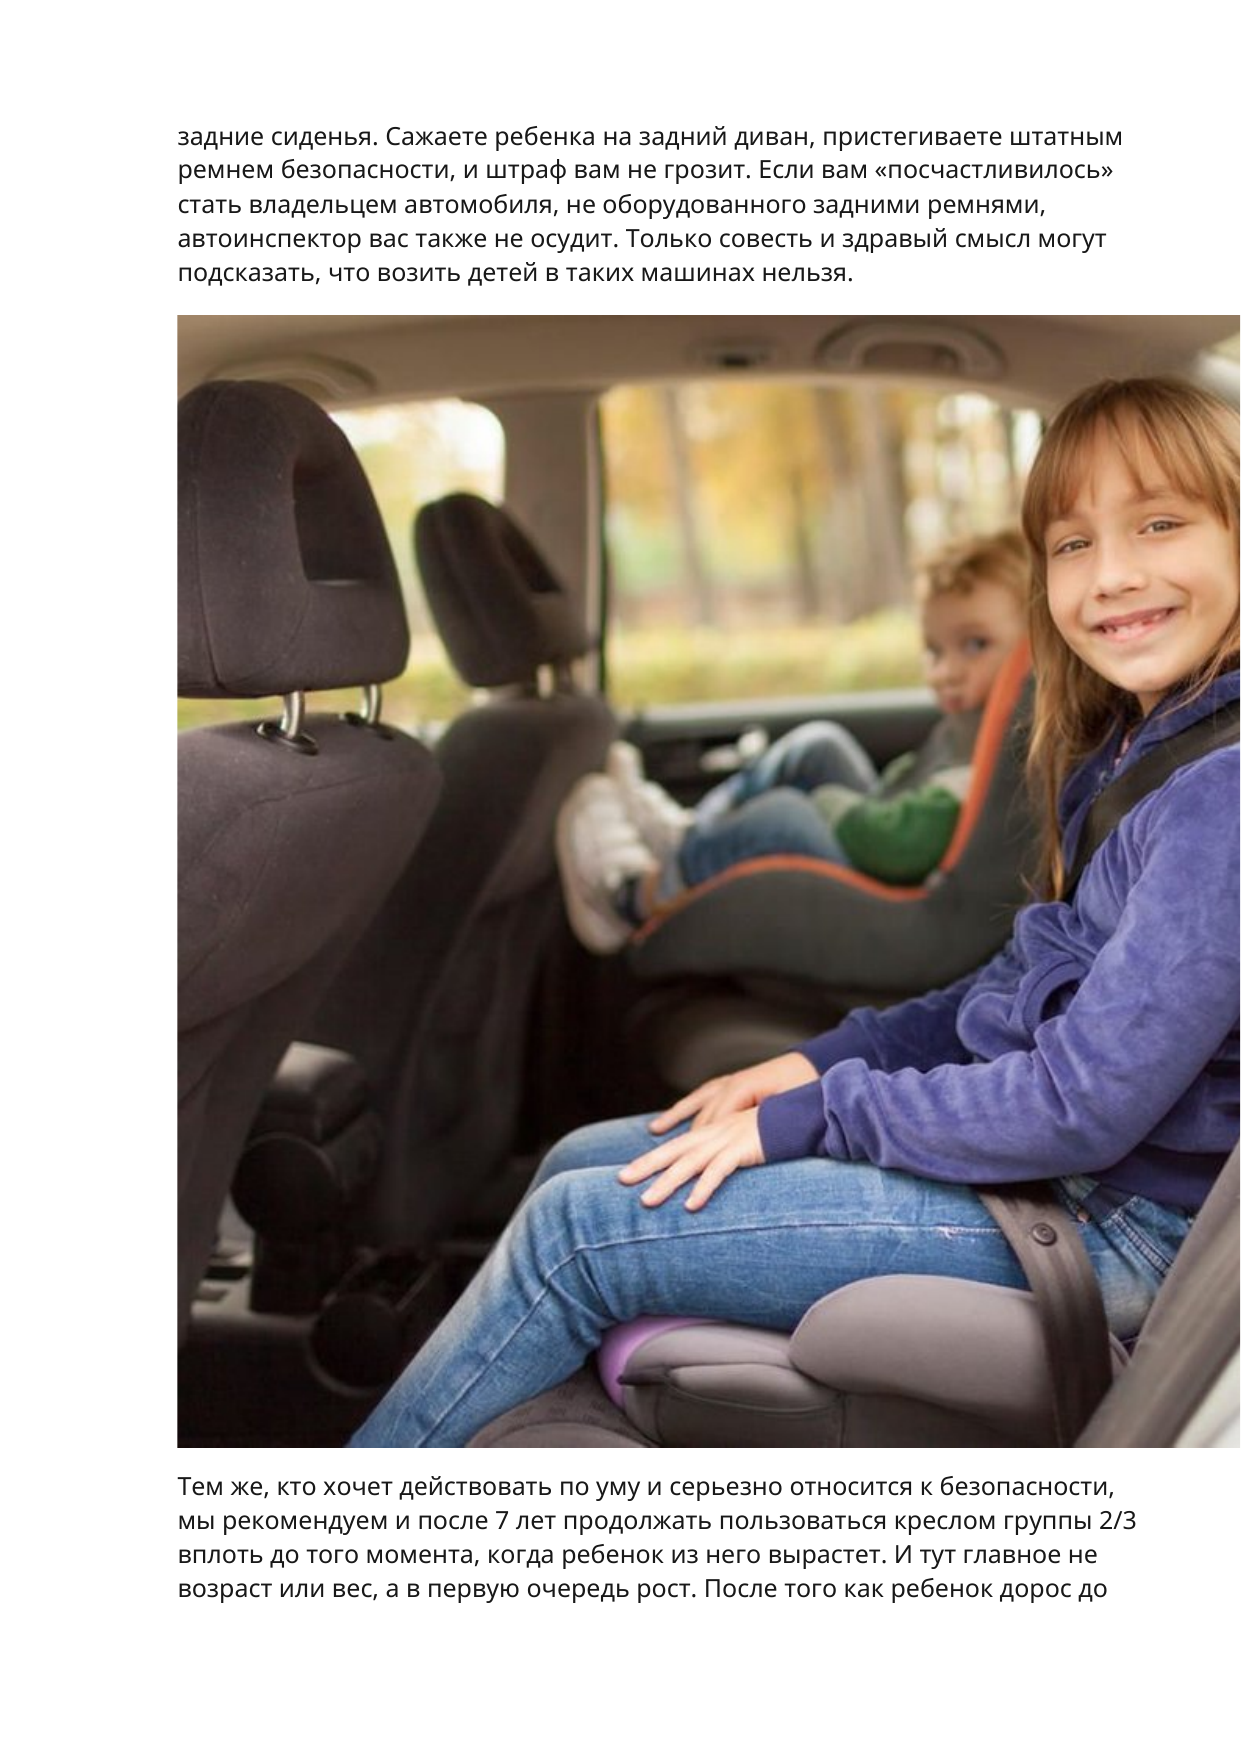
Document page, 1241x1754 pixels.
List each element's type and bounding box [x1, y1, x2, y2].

picture [177, 315, 1241, 1448]
text [177, 118, 1152, 288]
text [177, 1469, 1152, 1605]
